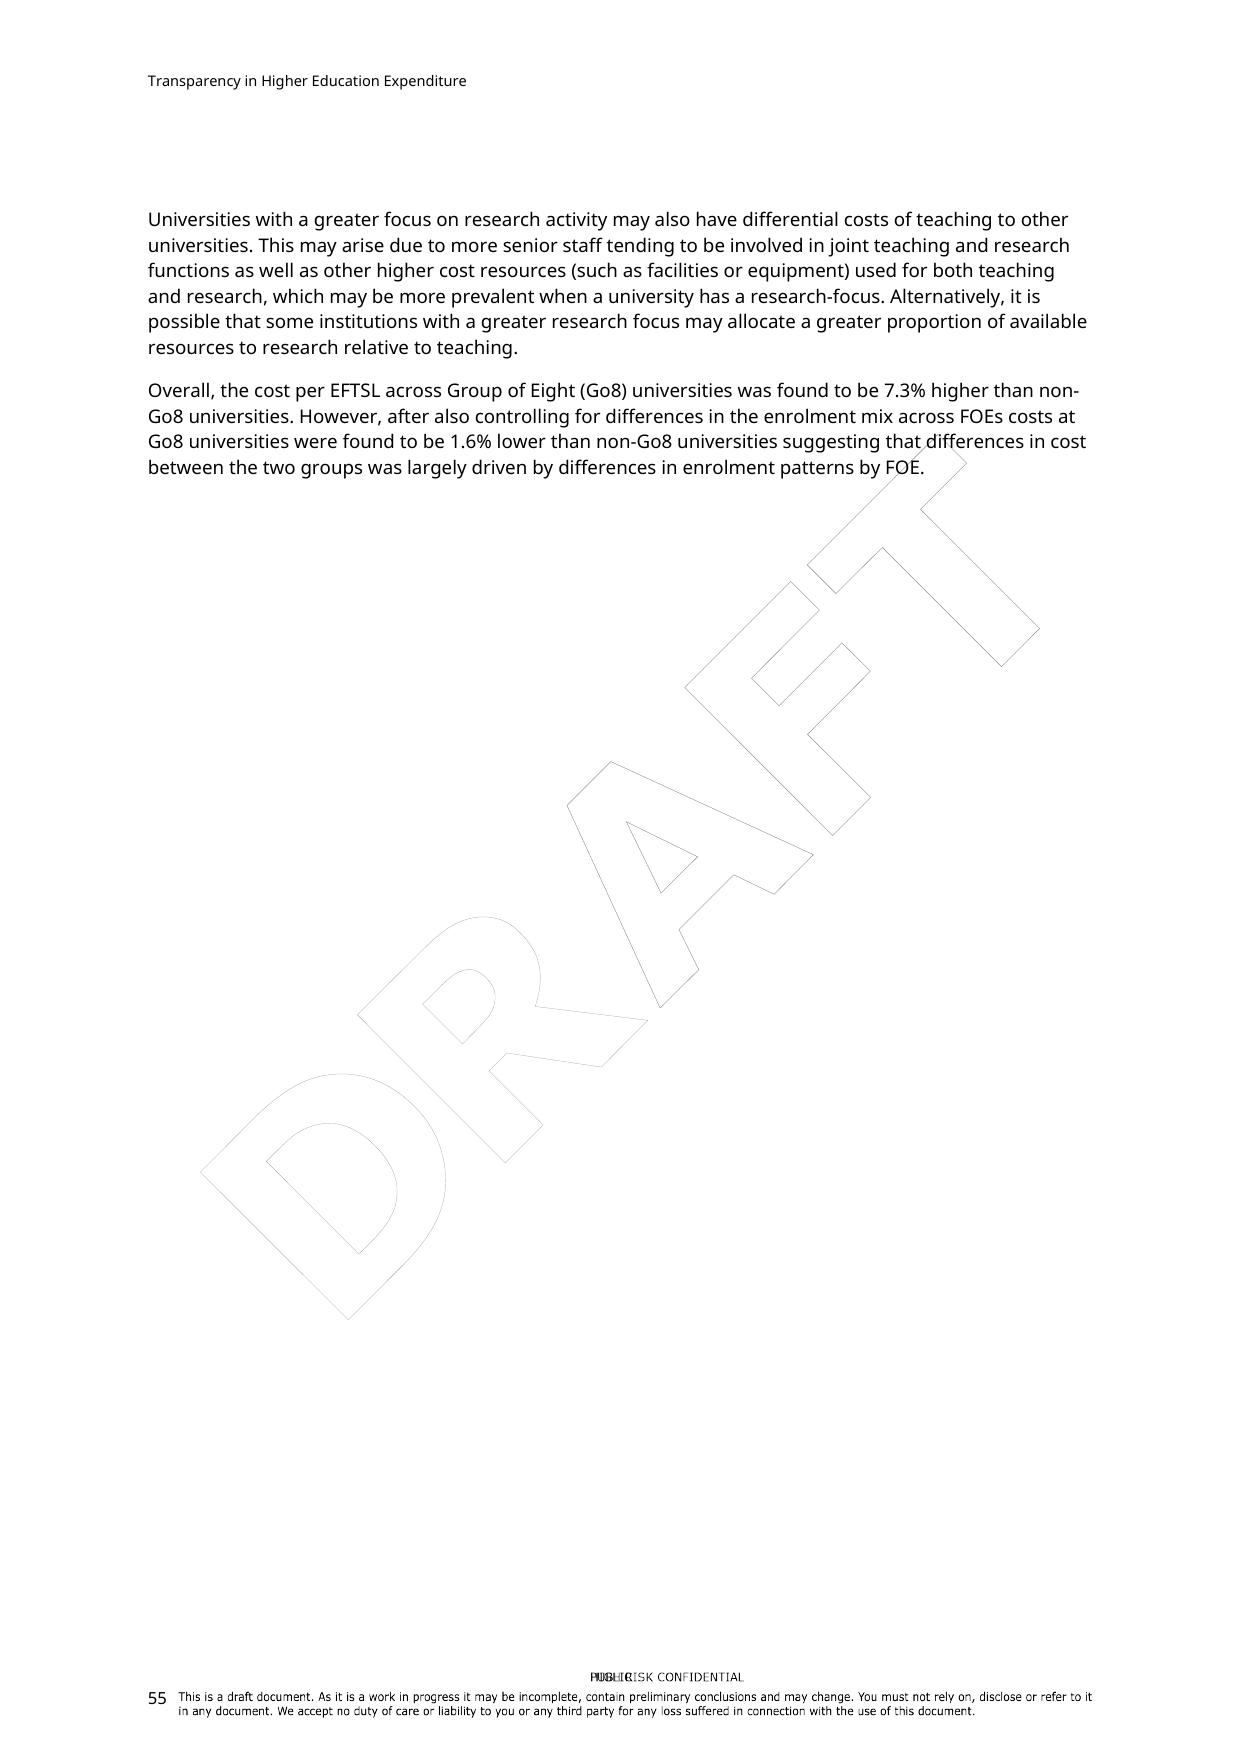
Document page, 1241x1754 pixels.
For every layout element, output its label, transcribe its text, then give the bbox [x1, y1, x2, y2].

text Overall, the cost per EFTSL across Group of Eight (Go8) universities was found to be 7.3% higher than non-Go8 universities. However, after also controlling for differences in the enrolment mix across FOEs costs at Go8 universities were found to be 1.6% lower than non-Go8 universities suggesting that differences in cost between the two groups was largely driven by differences in enrolment patterns by FOE. [148, 378, 1093, 480]
text Universities with a greater focus on research activity may also have differential costs of teaching to other universities. This may arise due to more senior staff tending to be involved in joint teaching and research functions as well as other higher cost resources (such as facilities or equipment) used for both teaching and research, which may be more prevalent when a university has a research-focus. Alternatively, it is possible that some institutions with a greater research focus may allocate a greater proportion of available resources to research relative to teaching. [148, 207, 1093, 360]
picture [178, 1671, 1241, 1718]
